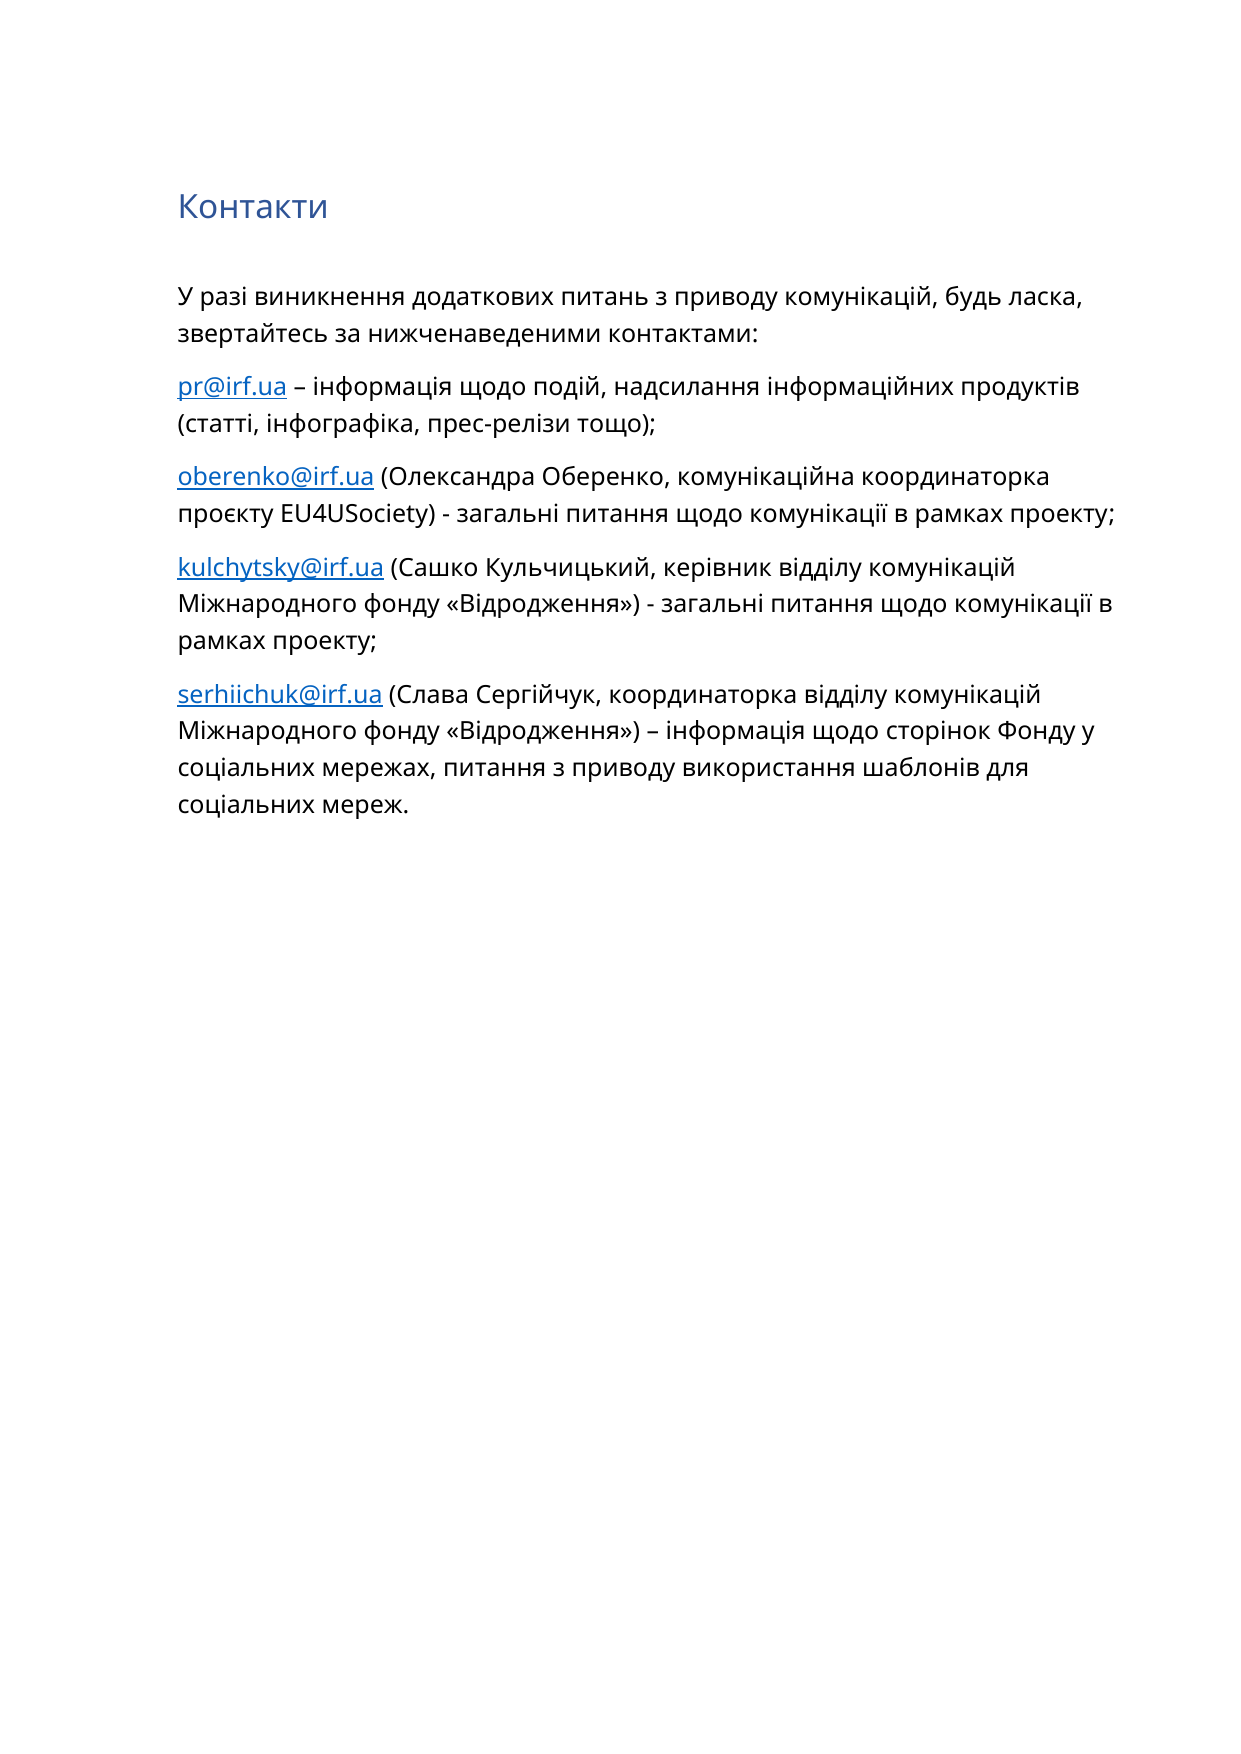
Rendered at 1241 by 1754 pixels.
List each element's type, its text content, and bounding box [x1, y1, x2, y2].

text kulchytsky@irf.ua (Сашко Кульчицький, керівник відділу комунікацій Міжнародного фонду «Відродження») - загальні питання щодо комунікації в рамках проекту; [177, 549, 1152, 657]
text pr@irf.ua – інформація щодо подій, надсилання інформаційних продуктів (статті, інфографіка, прес-релізи тощо); [177, 369, 1152, 440]
text oberenko@irf.ua (Олександра Оберенко, комунікаційна координаторка проєкту EU4USociety) - загальні питання щодо комунікації в рамках проекту; [177, 459, 1152, 530]
text У разі виникнення додаткових питань з приводу комунікацій, будь ласка, звертайтесь за нижченаведеними контактами: [177, 279, 1152, 349]
text serhiichuk@irf.ua (Слава Сергійчук, координаторка відділу комунікацій Міжнародного фонду «Відродження») – інформація щодо сторінок Фонду у соціальних мережах, питання з приводу використання шаблонів для соціальних мереж. [177, 676, 1152, 821]
subtitle Контакти [177, 183, 1152, 228]
